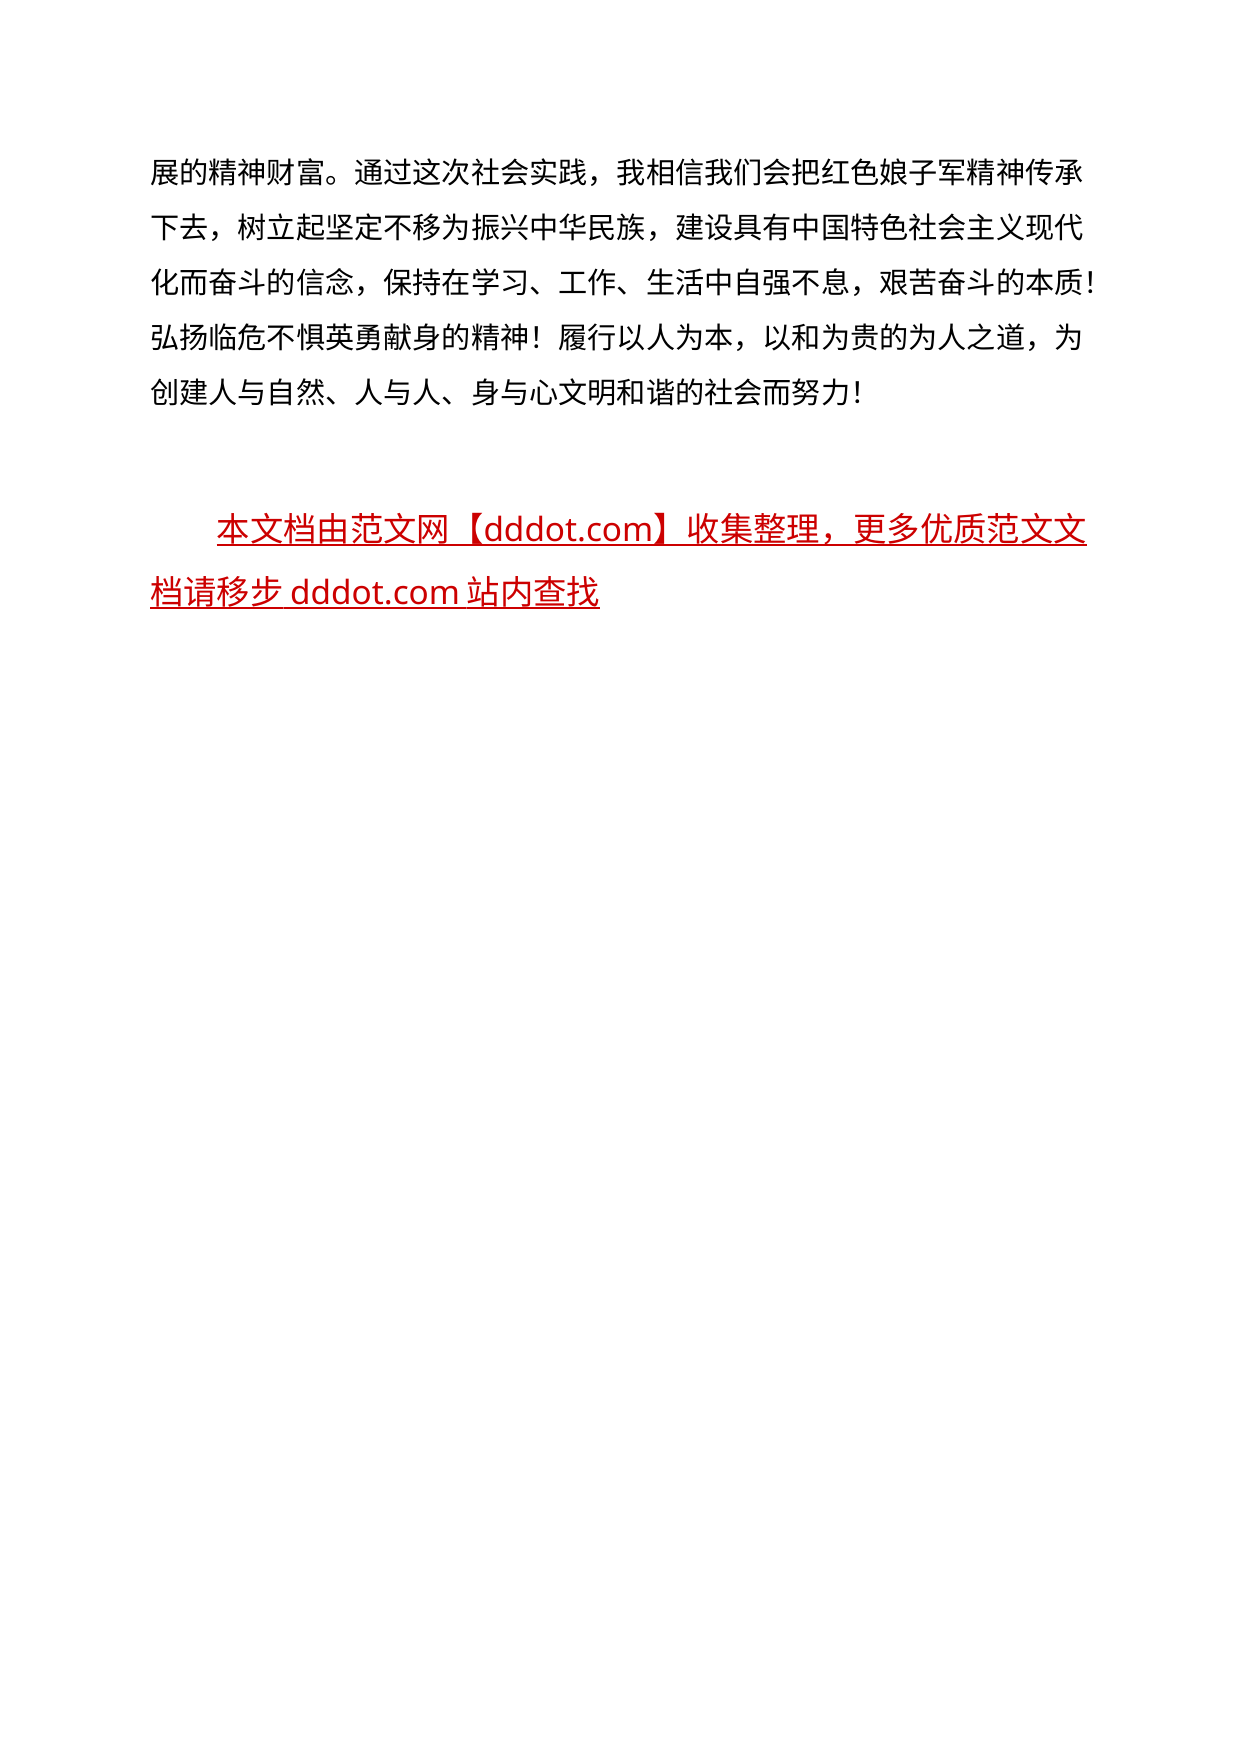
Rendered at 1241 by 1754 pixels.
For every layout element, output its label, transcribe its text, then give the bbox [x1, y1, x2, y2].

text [150, 150, 1090, 412]
text 本文档由范文网【dddot.com】收集整理，更多优质范文文档请移步dddot.com站内查找 [150, 503, 1090, 614]
